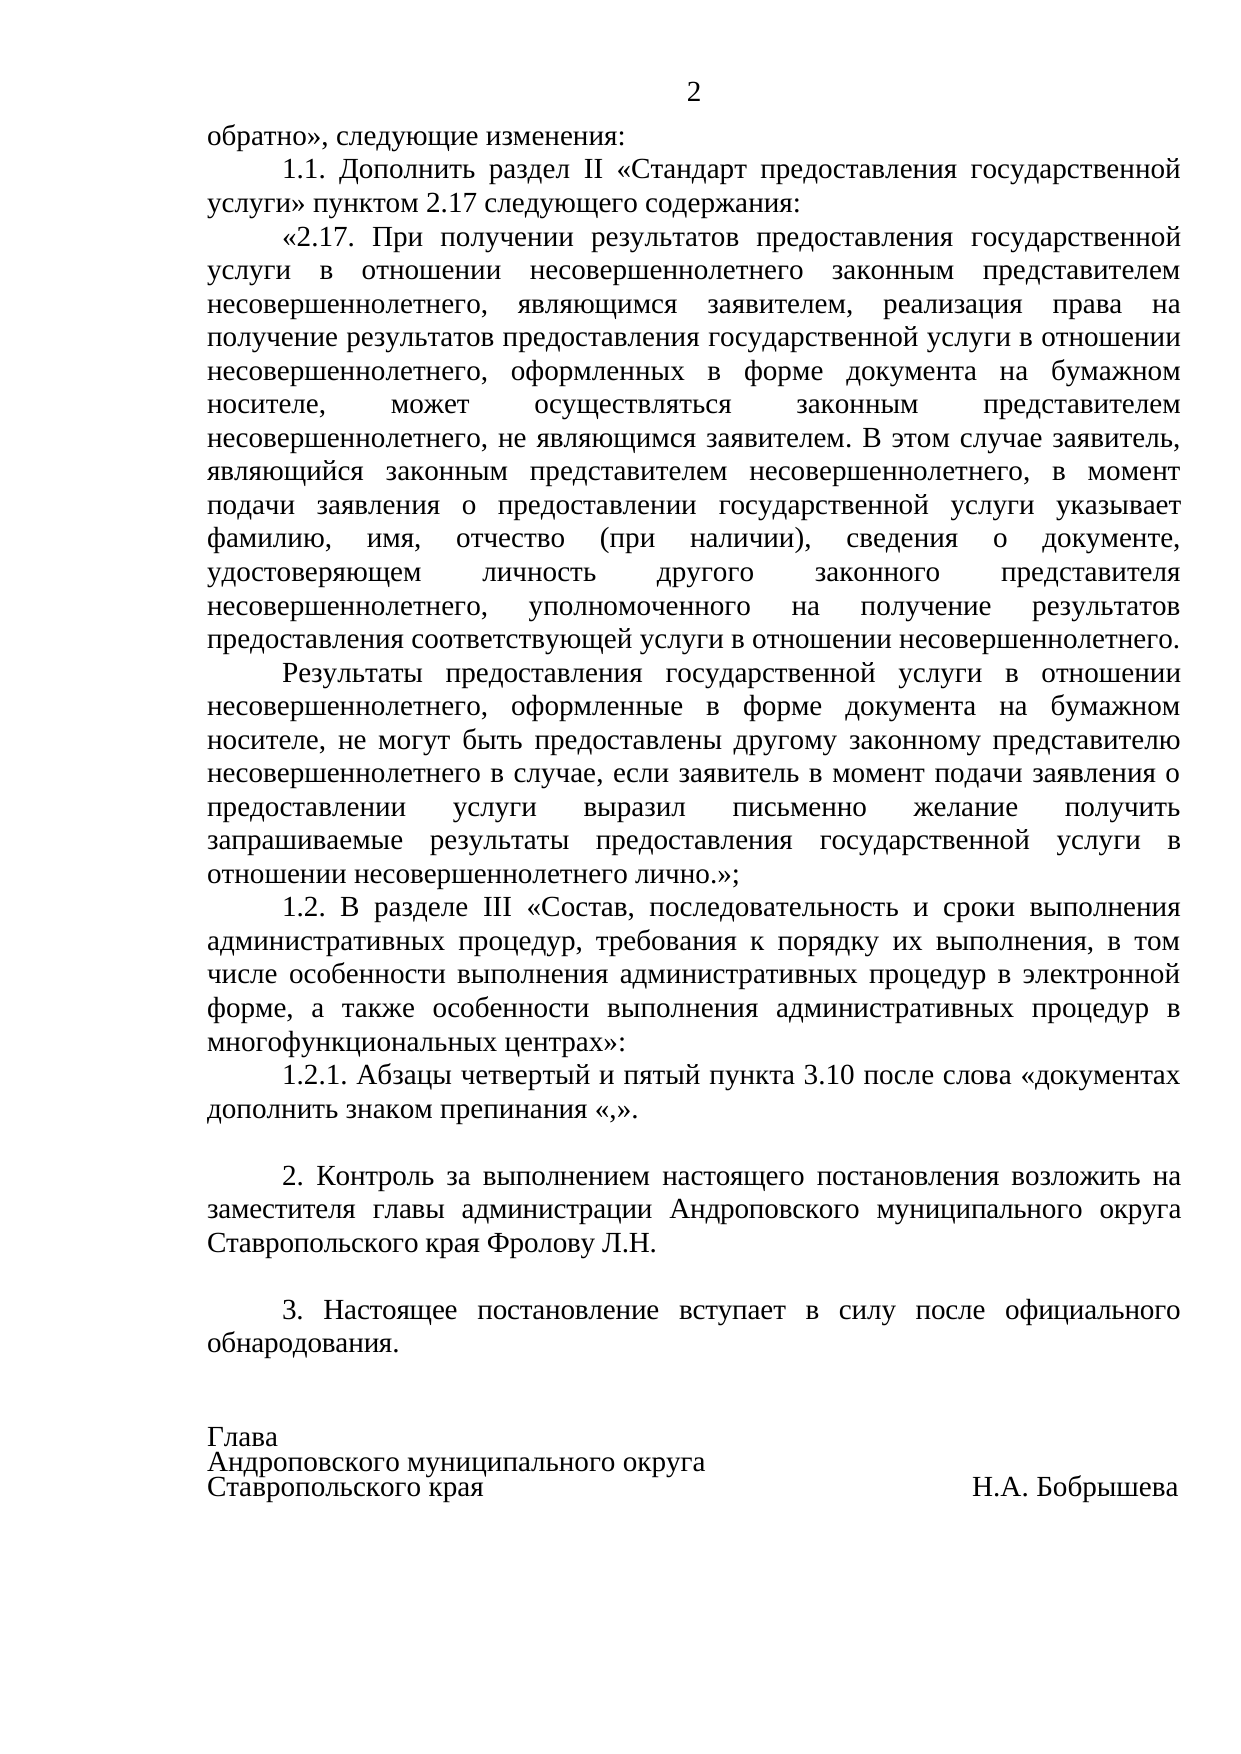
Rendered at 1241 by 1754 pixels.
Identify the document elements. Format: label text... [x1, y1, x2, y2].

text Ставропольского края Н.А. Бобрышева [207, 1476, 1181, 1501]
text Результаты предоставления государственной услуги в отношении несовершеннолетнего, оформленные в форме документа на бумажном носителе, не могут быть предоставлены другому законному представителю несовершеннолетнего в случае, если заявитель в момент подачи заявления о предоставлении услуги выразил письменно желание получить запрашиваемые результаты предоставления государственной услуги в отношении несовершеннолетнего лично.»; [207, 655, 1181, 889]
text «2.17. При получении результатов предоставления государственной услуги в отношении несовершеннолетнего законным представителем несовершеннолетнего, являющимся заявителем, реализация права на получение результатов предоставления государственной услуги в отношении несовершеннолетнего, оформленных в форме документа на бумажном носителе, может осуществляться законным представителем несовершеннолетнего, не являющимся заявителем. В этом случае заявитель, являющийся законным представителем несовершеннолетнего, в момент подачи заявления о предоставлении государственной услуги указывает фамилию, имя, отчество (при наличии), сведения о документе, удостоверяющем личность другого законного представителя несовершеннолетнего, уполномоченного на получение результатов предоставления соответствующей услуги в отношении несовершеннолетнего. [207, 219, 1181, 655]
text Глава [207, 1426, 1181, 1451]
text 1.1. Дополнить раздел II «Стандарт предоставления государственной услуги» пунктом 2.17 следующего содержания: [207, 152, 1181, 219]
text 1.2.1. Абзацы четвертый и пятый пункта 3.10 после слова «документах дополнить знаком препинания «,». [207, 1057, 1181, 1124]
text 2. Контроль за выполнением настоящего постановления возложить на заместителя главы администрации Андроповского муниципального округа Ставропольского края Фролову Л.Н. [207, 1158, 1181, 1258]
text 3. Настоящее постановление вступает в силу после официального обнародования. [207, 1292, 1181, 1359]
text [207, 118, 1181, 152]
text 1.2. В разделе III «Состав, последовательность и сроки выполнения административных процедур, требования к порядку их выполнения, в том числе особенности выполнения административных процедур в электронной форме, а также особенности выполнения административных процедур в многофункциональных центрах»: [207, 889, 1181, 1057]
text Андроповского муниципального округа [207, 1451, 1181, 1476]
